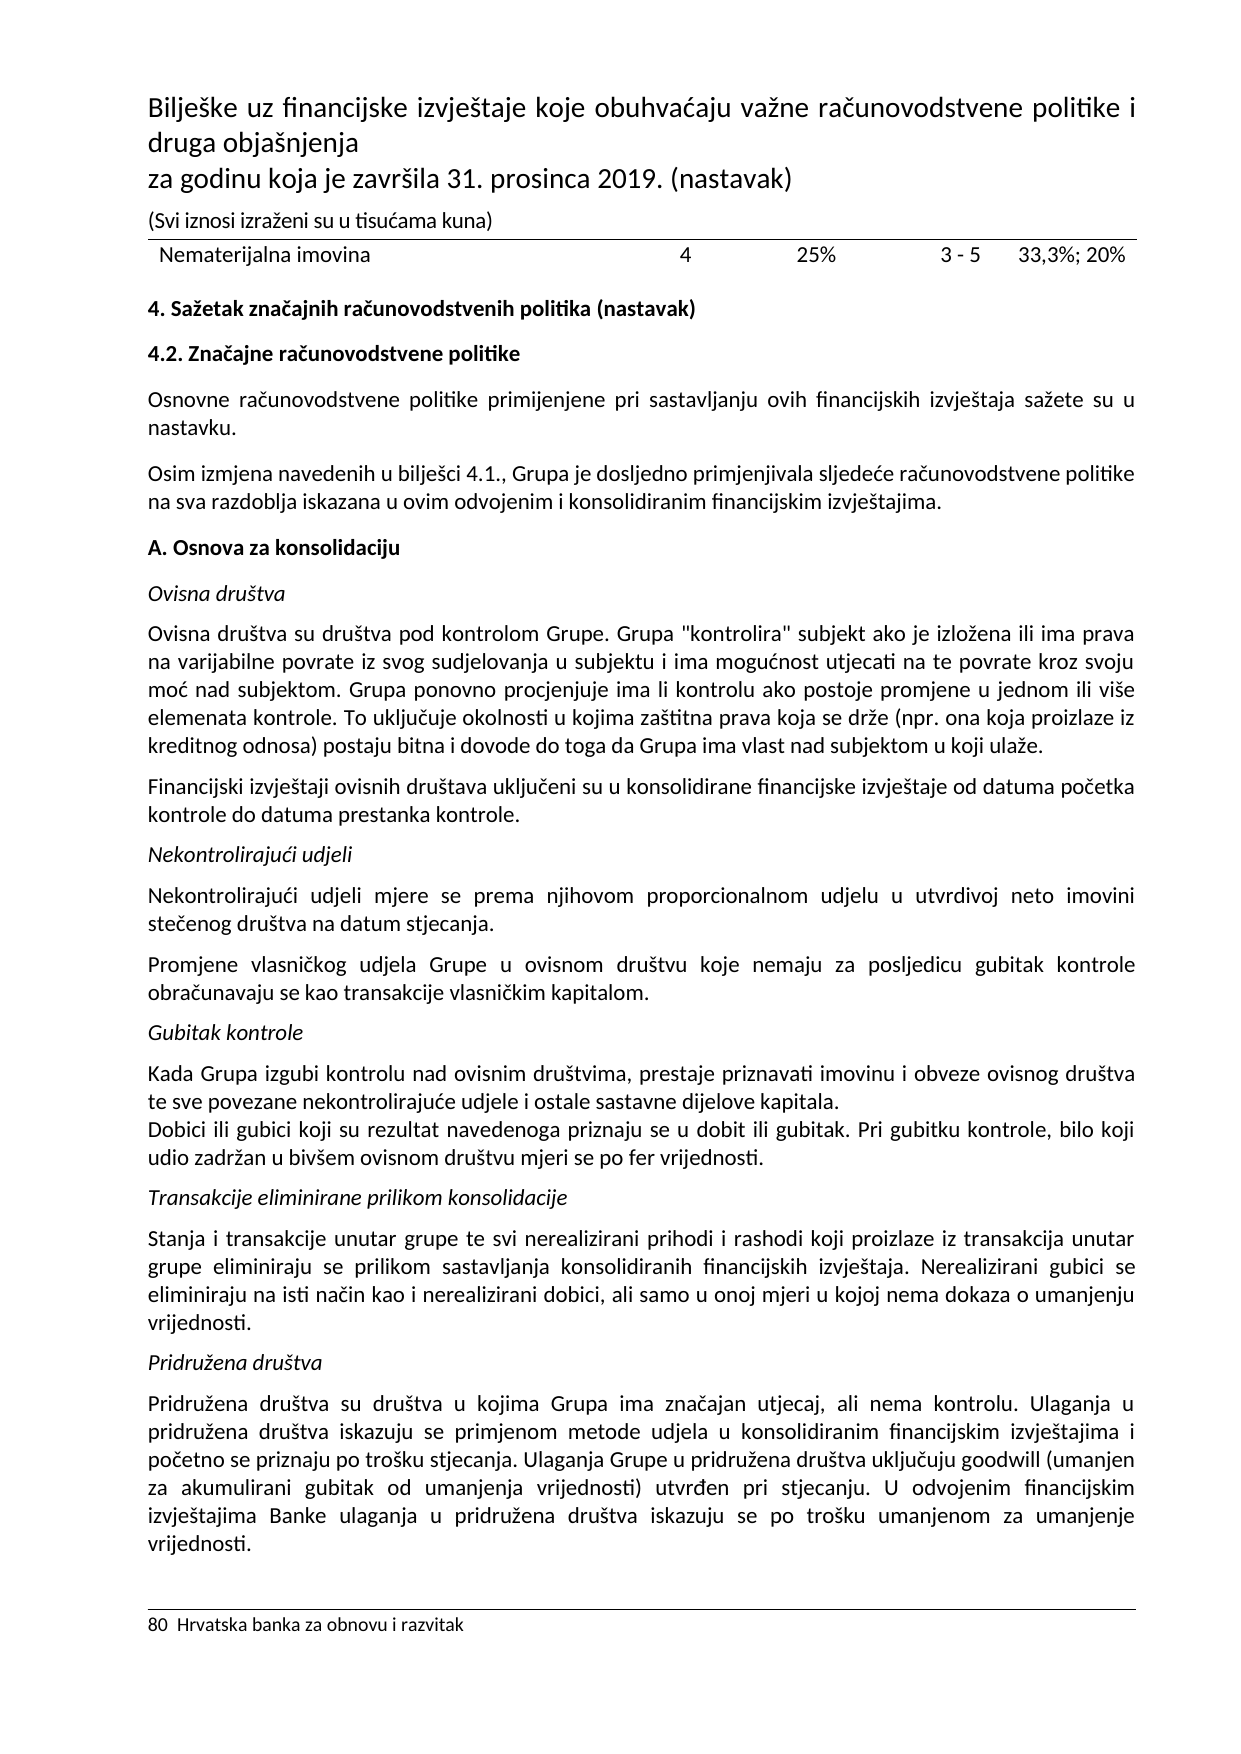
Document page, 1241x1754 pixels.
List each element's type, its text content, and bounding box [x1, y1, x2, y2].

text Ovisna društva [148, 579, 1137, 607]
list Dobici ili gubici koji su rezultat navedenoga priznaju se u dobit ili gubitak. Pri gubitku kontrole, bilo koji udio zadržan u bivšem ovisnom društvu mjeri se po fer vrijednosti. [148, 1115, 1137, 1171]
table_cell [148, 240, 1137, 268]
text A. Osnova za konsolidaciju [148, 533, 1137, 561]
list Financijski izvještaji ovisnih društava uključeni su u konsolidirane financijske izvještaje od datuma početka kontrole do datuma prestanka kontrole. [148, 772, 1137, 828]
text Pridružena društva su društva u kojima Grupa ima značajan utjecaj, ali nema kontrolu. Ulaganja u pridružena društva iskazuju se primjenom metode udjela u konsolidiranim financijskim izvještajima i početno se priznaju po trošku stjecanja. Ulaganja Grupe u pridružena društva uključuju goodwill (umanjen za akumulirani gubitak od umanjenja vrijednosti) utvrđen pri stjecanju. U odvojenim financijskim izvještajima Banke ulaganja u pridružena društva iskazuju se po trošku umanjenom za umanjenje vrijednosti. [148, 1389, 1137, 1557]
list Promjene vlasničkog udjela Grupe u ovisnom društvu koje nemaju za posljedicu gubitak kontrole obračunavaju se kao transakcije vlasničkim kapitalom. [148, 950, 1137, 1006]
text Gubitak kontrole [148, 1018, 1137, 1046]
text 4. Sažetak značajnih računovodstvenih politika (nastavak) [148, 294, 1137, 322]
text 4.2. Značajne računovodstvene politike [148, 339, 1137, 368]
text Transakcije eliminirane prilikom konsolidacije [148, 1183, 1137, 1211]
list Kada Grupa izgubi kontrolu nad ovisnim društvima, prestaje priznavati imovinu i obveze ovisnog društva te sve povezane nekontrolirajuće udjele i ostale sastavne dijelove kapitala. [148, 1059, 1137, 1115]
text Osnovne računovodstvene politike primijenjene pri sastavljanju ovih financijskih izvještaja sažete su u nastavku. [148, 385, 1137, 441]
list Osim izmjena navedenih u bilješci 4.1., Grupa je dosljedno primjenjivala sljedeće računovodstvene politike na sva razdoblja iskazana u ovim odvojenim i konsolidiranim financijskim izvještajima. [148, 459, 1137, 515]
text Ovisna društva su društva pod kontrolom Grupe. Grupa "kontrolira" subjekt ako je izložena ili ima prava na varijabilne povrate iz svog sudjelovanja u subjektu i ima mogućnost utjecati na te povrate kroz svoju moć nad subjektom. Grupa ponovno procjenjuje ima li kontrolu ako postoje promjene u jednom ili više elemenata kontrole. To uključuje okolnosti u kojima zaštitna prava koja se drže (npr. ona koja proizlaze iz kreditnog odnosa) postaju bitna i dovode do toga da Grupa ima vlast nad subjektom u koji ulaže. [148, 619, 1137, 759]
text Nekontrolirajući udjeli mjere se prema njihovom proporcionalnom udjelu u utvrdivoj neto imovini stečenog društva na datum stjecanja. [148, 881, 1137, 937]
text Nekontrolirajući udjeli [148, 841, 1137, 869]
list Stanja i transakcije unutar grupe te svi nerealizirani prihodi i rashodi koji proizlaze iz transakcija unutar grupe eliminiraju se prilikom sastavljanja konsolidiranih financijskih izvještaja. Nerealizirani gubici se eliminiraju na isti način kao i nerealizirani dobici, ali samo u onoj mjeri u kojoj nema dokaza o umanjenju vrijednosti. [148, 1224, 1137, 1336]
text Pridružena društva [148, 1348, 1137, 1376]
